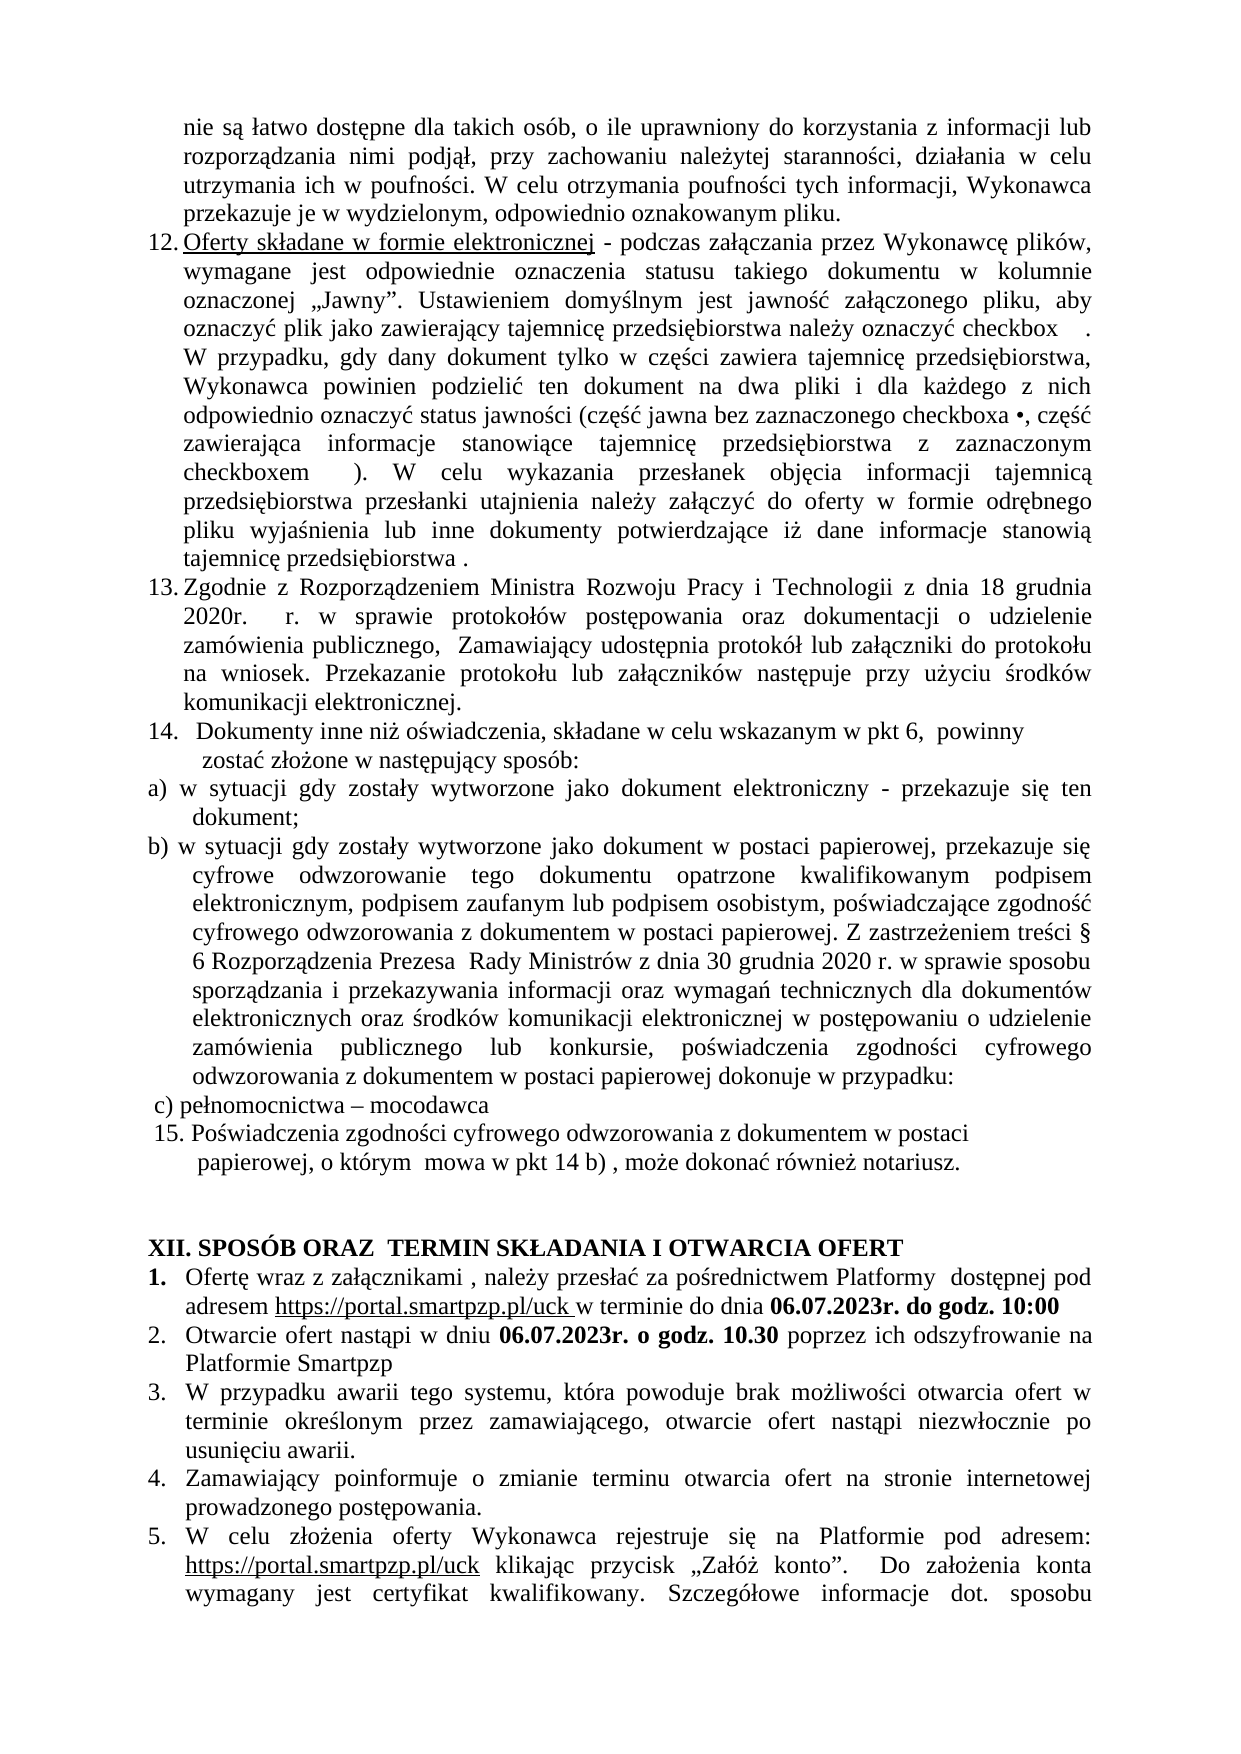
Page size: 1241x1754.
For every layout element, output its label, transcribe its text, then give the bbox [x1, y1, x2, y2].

list Dokumenty inne niż oświadczenia, składane w celu wskazanym w pkt 6, powinny [148, 716, 1092, 745]
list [148, 112, 1092, 227]
list zostać złożone w następujący sposób: [183, 745, 1092, 773]
text a) w sytuacji gdy zostały wytworzone jako dokument elektroniczny - przekazuje się ten dokument; [148, 773, 1092, 831]
text b) w sytuacji gdy zostały wytworzone jako dokument w postaci papierowej, przekazuje się cyfrowe odwzorowanie tego dokumentu opatrzone kwalifikowanym podpisem elektronicznym, podpisem zaufanym lub podpisem osobistym, poświadczające zgodność cyfrowego odwzorowania z dokumentem w postaci papierowej. Z zastrzeżeniem treści § 6 Rozporządzenia Prezesa Rady Ministrów z dnia 30 grudnia 2020 r. w sprawie sposobu sporządzania i przekazywania informacji oraz wymagań technicznych dla dokumentów elektronicznych oraz środków komunikacji elektronicznej w postępowaniu o udzielenie zamówienia publicznego lub konkursie, poświadczenia zgodności cyfrowego odwzorowania z dokumentem w postaci papierowej dokonuje w przypadku: [148, 831, 1092, 1090]
list W przypadku awarii tego systemu, która powoduje brak możliwości otwarcia ofert w terminie określonym przez zamawiającego, otwarcie ofert nastąpi niezwłocznie po usunięciu awarii. [148, 1377, 1092, 1463]
list Zamawiający poinformuje o zmianie terminu otwarcia ofert na stronie internetowej prowadzonego postępowania. [148, 1463, 1092, 1521]
text 15. Poświadczenia zgodności cyfrowego odwzorowania z dokumentem w postaci [103, 1118, 1092, 1147]
list Otwarcie ofert nastąpi w dniu 06.07.2023r. o godz. 10.30 poprzez ich odszyfrowanie na Platformie Smartpzp [148, 1320, 1092, 1377]
text XII. SPOSÓB ORAZ TERMIN SKŁADANIA I OTWARCIA OFERT [148, 1233, 1092, 1262]
text papierowej, o którym mowa w pkt 14 b) , może dokonać również notariusz. [103, 1147, 1092, 1176]
list Oferty składane w formie elektronicznej - podczas załączania przez Wykonawcę plików, wymagane jest odpowiednie oznaczenia statusu takiego dokumentu w kolumnie oznaczonej „Jawny”. Ustawieniem domyślnym jest jawność załączonego pliku, aby oznaczyć plik jako zawierający tajemnicę przedsiębiorstwa należy oznaczyć checkbox . W przypadku, gdy dany dokument tylko w części zawiera tajemnicę przedsiębiorstwa, Wykonawca powinien podzielić ten dokument na dwa pliki i dla każdego z nich odpowiednio oznaczyć status jawności (część jawna bez zaznaczonego checkboxa •, część zawierająca informacje stanowiące tajemnicę przedsiębiorstwa z zaznaczonym checkboxem ). W celu wykazania przesłanek objęcia informacji tajemnicą przedsiębiorstwa przesłanki utajnienia należy załączyć do oferty w formie odrębnego pliku wyjaśnienia lub inne dokumenty potwierdzające iż dane informacje stanowią tajemnicę przedsiębiorstwa . [148, 227, 1092, 572]
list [148, 1521, 1092, 1607]
list Zgodnie z Rozporządzeniem Ministra Rozwoju Pracy i Technologii z dnia 18 grudnia 2020r. r. w sprawie protokołów postępowania oraz dokumentacji o udzielenie zamówienia publicznego, Zamawiający udostępnia protokół lub załączniki do protokołu na wniosek. Przekazanie protokołu lub załączników następuje przy użyciu środków komunikacji elektronicznej. [148, 572, 1092, 716]
text c) pełnomocnictwa – mocodawca [148, 1090, 1092, 1118]
list Ofertę wraz z załącznikami , należy przesłać za pośrednictwem Platformy dostępnej pod adresem https://portal.smartpzp.pl/uck w terminie do dnia 06.07.2023r. do godz. 10:00 [148, 1262, 1092, 1320]
